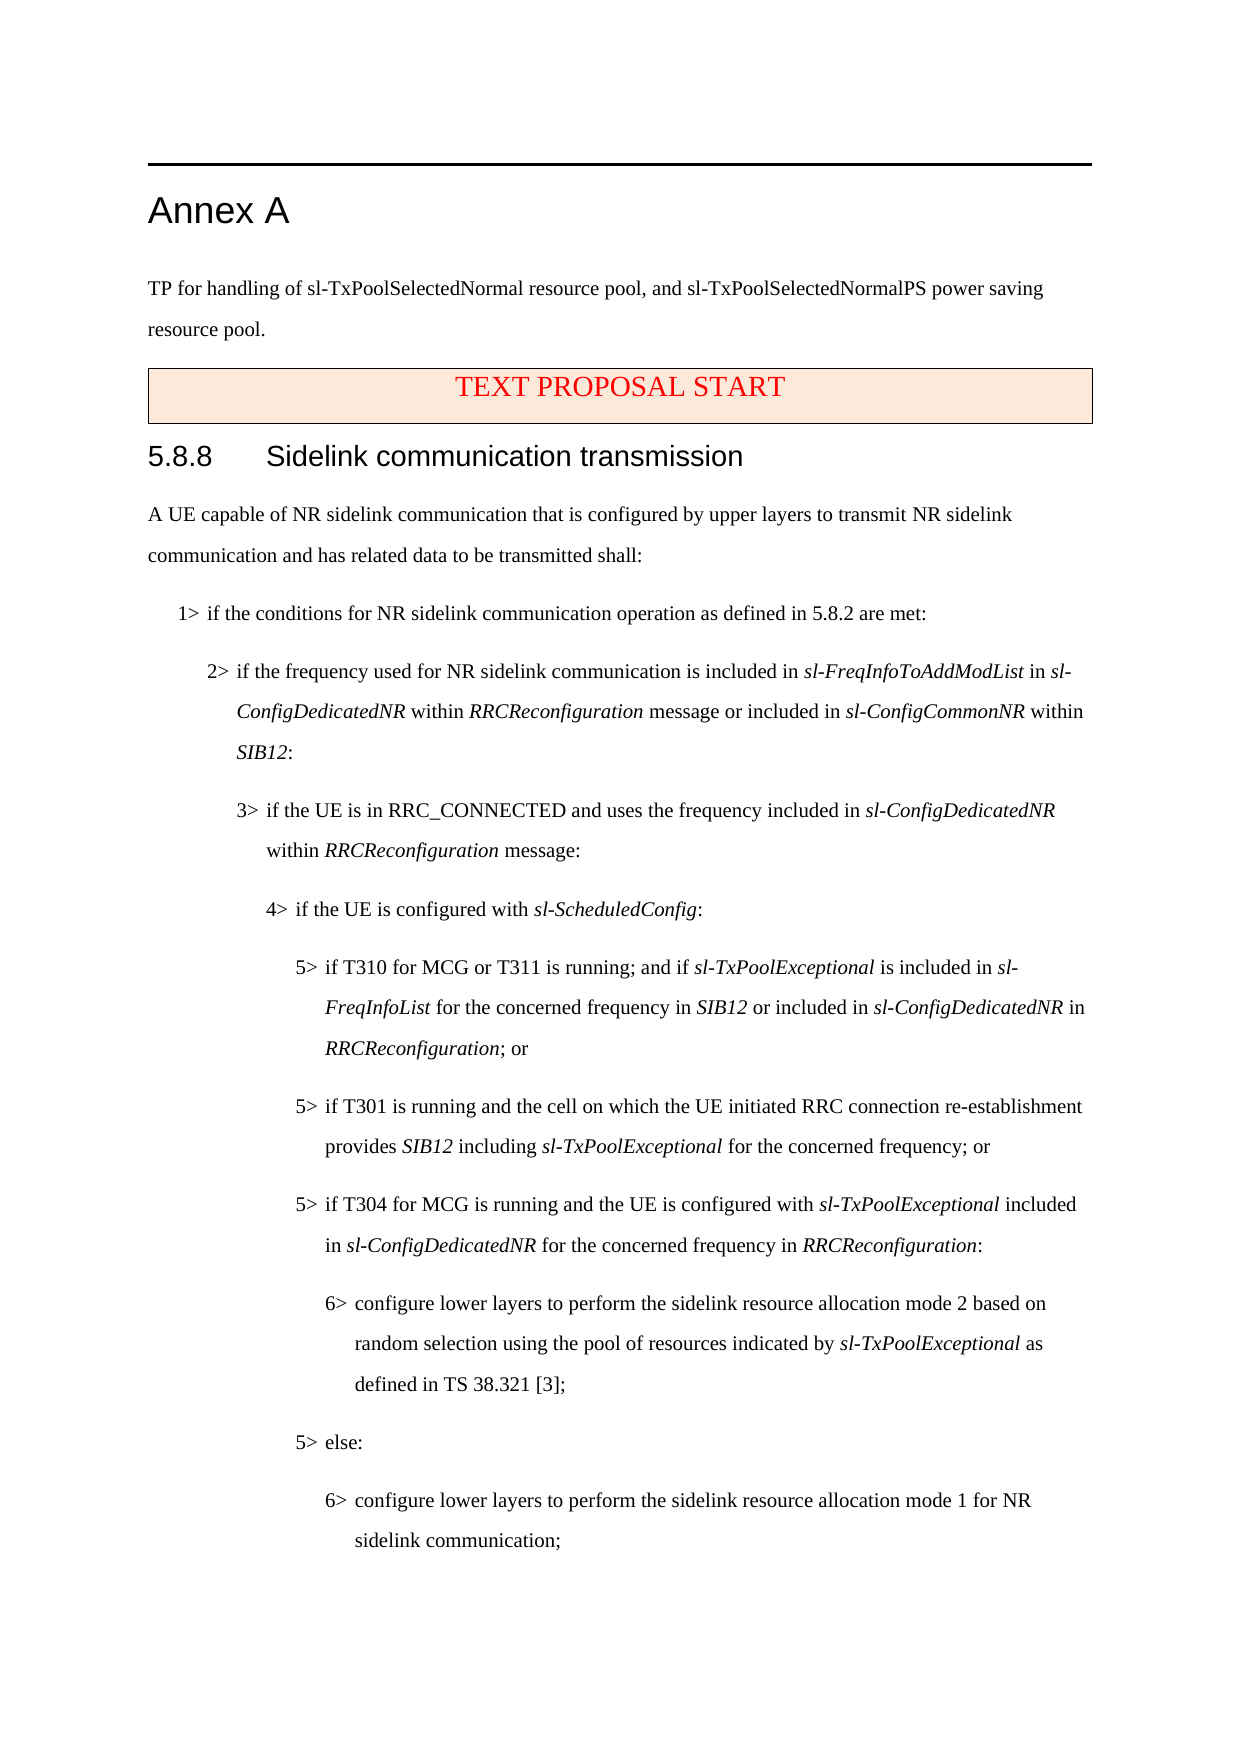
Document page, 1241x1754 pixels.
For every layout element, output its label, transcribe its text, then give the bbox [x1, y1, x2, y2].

text 5> if T310 for MCG or T311 is running; and if sl-TxPoolExceptional is included in sl-FreqInfoList for the concerned frequency in SIB12 or included in sl-ConfigDedicatedNR in RRCReconfiguration; or [295, 948, 1092, 1066]
text 1> if the conditions for NR sidelink communication operation as defined in 5.8.2 are met: [177, 594, 1092, 632]
text 5> if T301 is running and the cell on which the UE initiated RRC connection re-establishment provides SIB12 including sl-TxPoolExceptional for the concerned frequency; or [295, 1087, 1092, 1165]
text 6> configure lower layers to perform the sidelink resource allocation mode 1 for NR sidelink communication; [325, 1481, 1092, 1559]
text TP for handling of sl-TxPoolSelectedNormal resource pool, and sl-TxPoolSelectedNormalPS power saving resource pool. [148, 269, 1092, 347]
table_header TEXT PROPOSAL START [149, 369, 1092, 423]
text 5> if T304 for MCG is running and the UE is configured with sl-TxPoolExceptional included in sl-ConfigDedicatedNR for the concerned frequency in RRCReconfiguration: [295, 1185, 1092, 1263]
text 6> configure lower layers to perform the sidelink resource allocation mode 2 based on random selection using the pool of resources indicated by sl-TxPoolExceptional as defined in TS 38.321 [3]; [325, 1284, 1092, 1402]
text 3> if the UE is in RRC_CONNECTED and uses the frequency included in sl-ConfigDedicatedNR within RRCReconfiguration message: [236, 791, 1092, 869]
text 5.8.8 Sidelink communication transmission [148, 437, 1092, 474]
text 2> if the frequency used for NR sidelink communication is included in sl-FreqInfoToAddModList in sl-ConfigDedicatedNR within RRCReconfiguration message or included in sl-ConfigCommonNR within SIB12: [207, 652, 1092, 771]
text A UE capable of NR sidelink communication that is configured by upper layers to transmit NR sidelink communication and has related data to be transmitted shall: [148, 496, 1092, 573]
text 4> if the UE is configured with sl-ScheduledConfig: [266, 890, 1092, 927]
subtitle Annex A [148, 166, 1092, 247]
text 5> else: [295, 1423, 1092, 1460]
